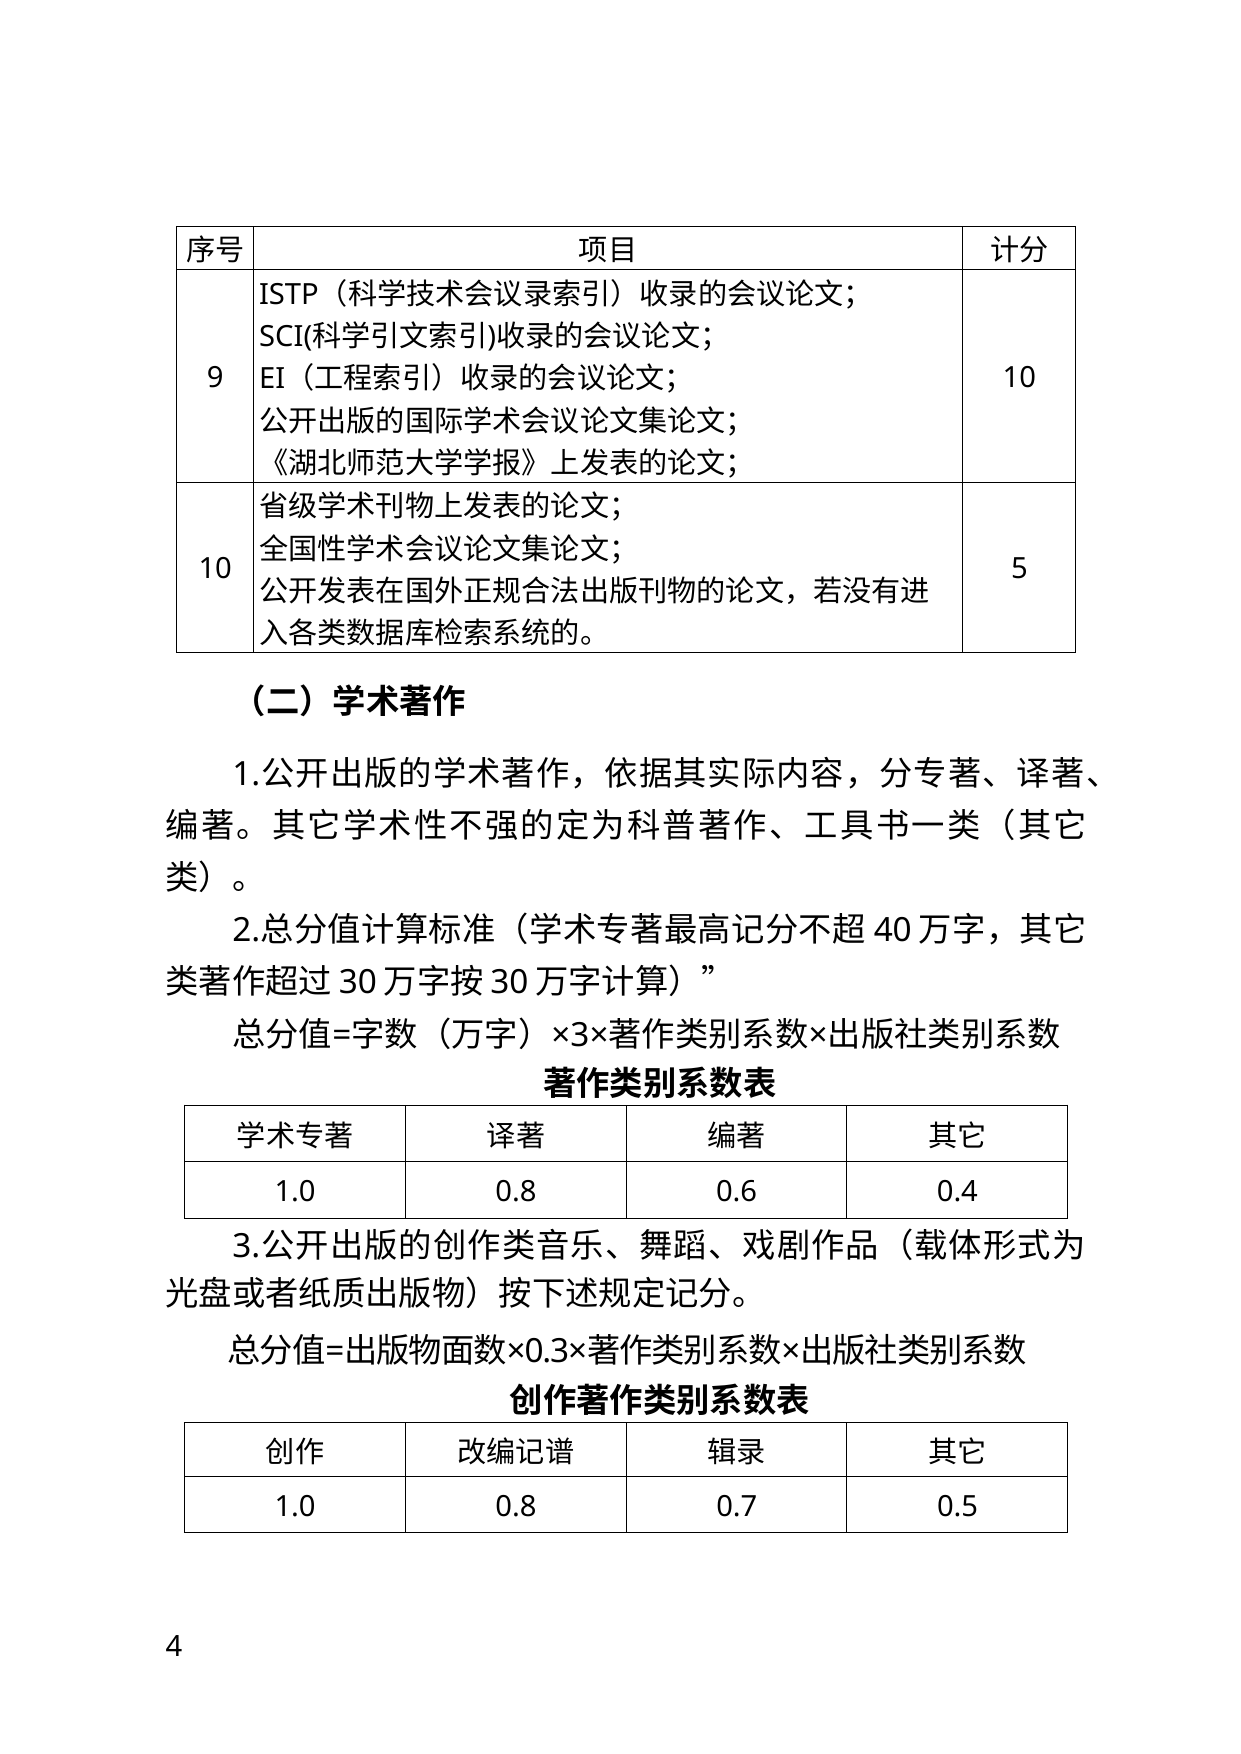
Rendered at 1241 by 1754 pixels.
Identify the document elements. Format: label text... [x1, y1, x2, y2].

table_cell 10 [177, 483, 253, 652]
table_header 序号 [177, 227, 253, 269]
table_header 计分 [963, 227, 1075, 269]
table_cell 9 [177, 270, 253, 482]
table_cell 0.4 [847, 1162, 1067, 1218]
text （二）学术著作 [165, 653, 1087, 744]
table_header 改编记谱 [406, 1423, 626, 1476]
table_cell 0.6 [627, 1162, 846, 1218]
table_header 辑录 [627, 1423, 846, 1476]
table_cell 0.8 [406, 1162, 626, 1218]
table_header 其它 [847, 1106, 1067, 1161]
table_header 编著 [627, 1106, 846, 1161]
text 著作类别系数表 [165, 1056, 1087, 1104]
table_cell 5 [963, 483, 1075, 652]
table_cell 0.7 [627, 1477, 846, 1532]
table_header 其它 [847, 1423, 1067, 1476]
table_cell 0.8 [406, 1477, 626, 1532]
text 总分值=字数（万字）×3×著作类别系数×出版社类别系数 [165, 1004, 1087, 1056]
table_header 项目 [254, 227, 962, 269]
table_cell 1.0 [185, 1162, 405, 1218]
text 3.公开出版的创作类音乐、舞蹈、戏剧作品（载体形式为光盘或者纸质出版物）按下述规定记分。 [165, 1219, 1087, 1315]
text 创作著作类别系数表 [165, 1374, 1087, 1422]
table_cell 10 [963, 270, 1075, 482]
table_cell ISTP（科学技术会议录索引）收录的会议论文； SCI(科学引文索引)收录的会议论文； EI（工程索引）收录的会议论文； 公开出版的国际学术会议论文集论文； 《湖北师范大学学报》上发表的论文； [254, 270, 962, 482]
text 1.公开出版的学术著作，依据其实际内容，分专著、译著、编著。其它学术性不强的定为科普著作、工具书一类（其它类）。 [165, 744, 1087, 900]
table_cell 1.0 [185, 1477, 405, 1532]
table_header 创作 [185, 1423, 405, 1476]
table_cell 省级学术刊物上发表的论文； 全国性学术会议论文集论文； 公开发表在国外正规合法出版刊物的论文，若没有进入各类数据库检索系统的。 [254, 483, 962, 652]
text 2.总分值计算标准（学术专著最高记分不超40万字，其它类著作超过30万字按30万字计算）” [165, 900, 1087, 1004]
text 总分值=出版物面数×0.3×著作类别系数×出版社类别系数 [165, 1315, 1087, 1374]
table_header 译著 [406, 1106, 626, 1161]
table_header 学术专著 [185, 1106, 405, 1161]
table_cell 0.5 [847, 1477, 1067, 1532]
